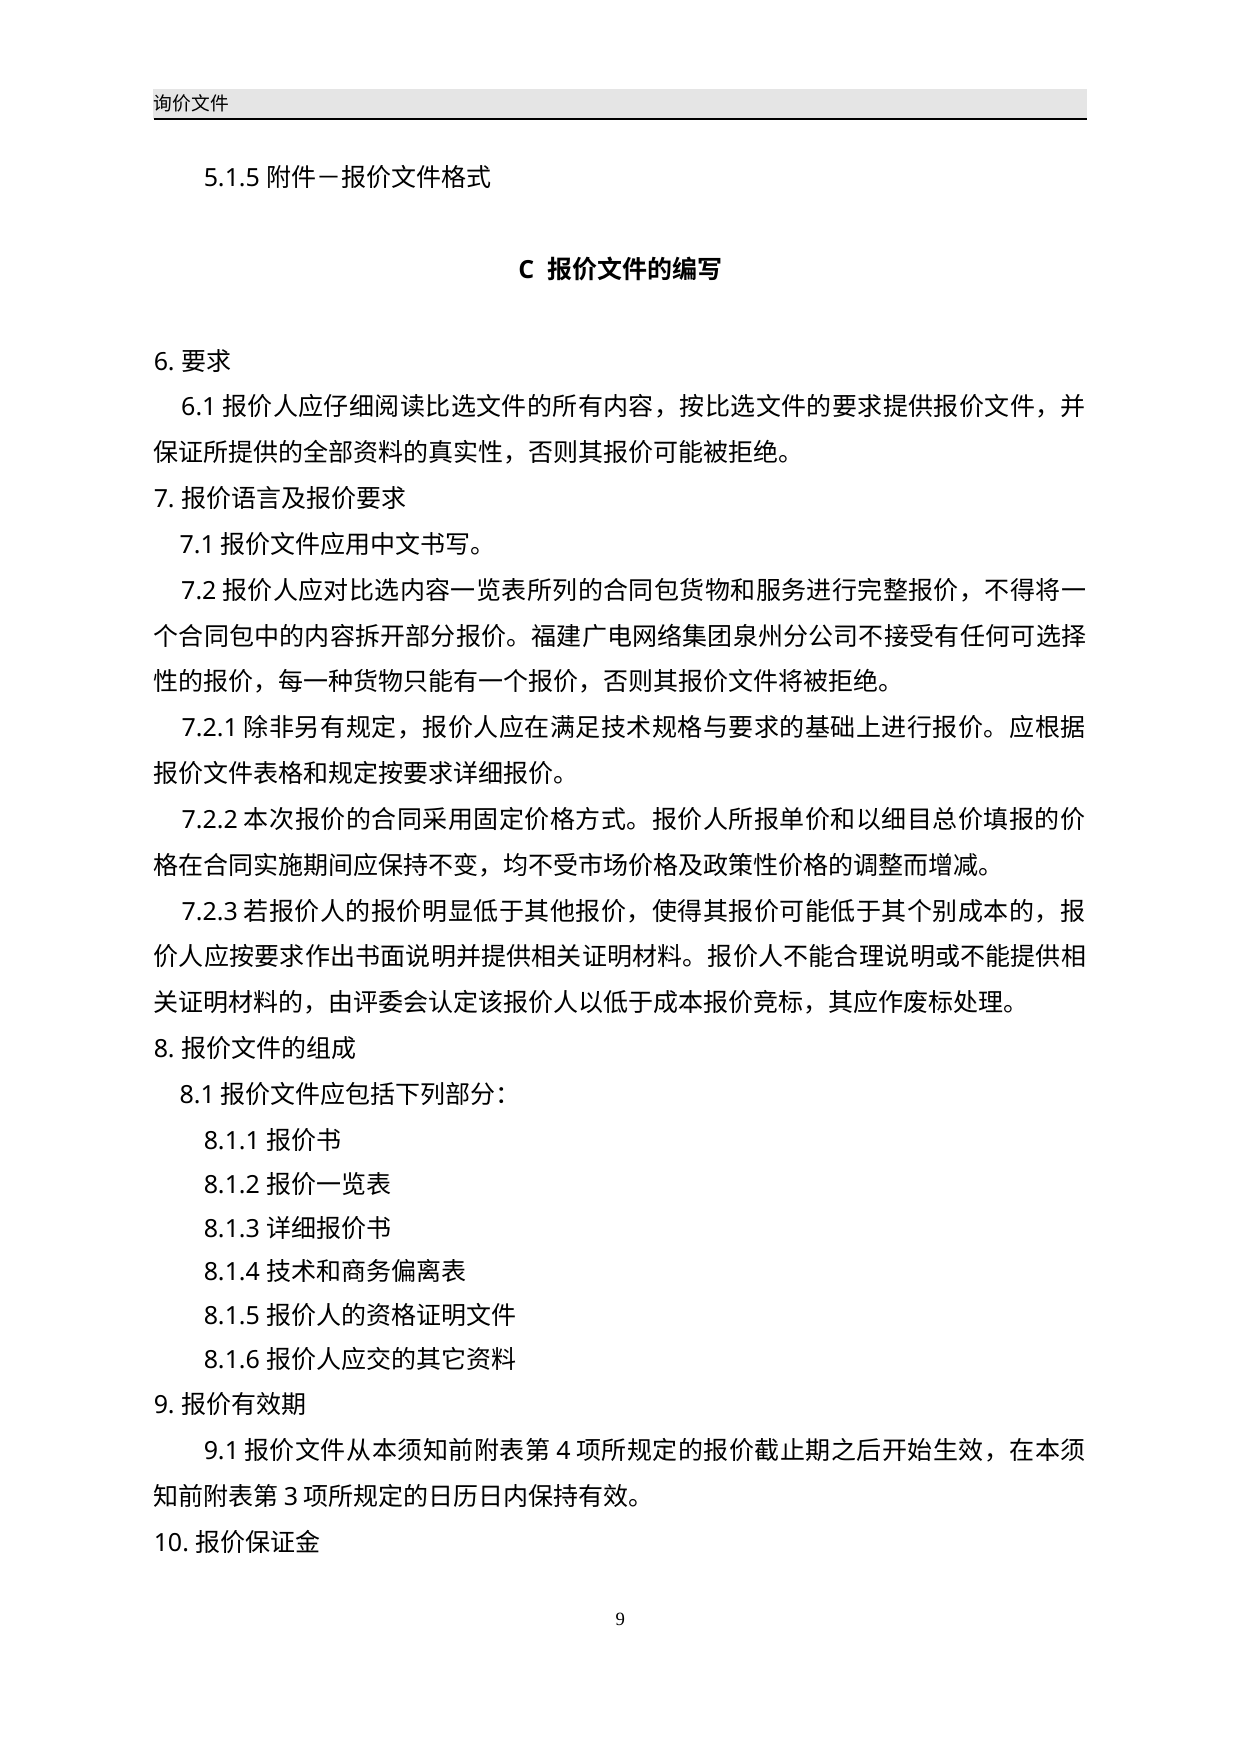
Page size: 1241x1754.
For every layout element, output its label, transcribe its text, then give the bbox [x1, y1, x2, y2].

text 8.1.4 技术和商务偏离表 [153, 1246, 1087, 1289]
text 8. 报价文件的组成 [153, 1021, 1087, 1067]
text 8.1.6 报价人应交的其它资料 [153, 1333, 1087, 1377]
text 8.1报价文件应包括下列部分： [153, 1067, 1087, 1112]
text 7.2报价人应对比选内容一览表所列的合同包货物和服务进行完整报价，不得将一个合同包中的内容拆开部分报价。福建广电网络集团泉州分公司不接受有任何可选择性的报价，每一种货物只能有一个报价，否则其报价文件将被拒绝。 [153, 562, 1087, 700]
text 5.1.5 附件－报价文件格式 [153, 150, 1087, 196]
text 8.1.2 报价一览表 [153, 1158, 1087, 1202]
text 7.2.2本次报价的合同采用固定价格方式。报价人所报单价和以细目总价填报的价格在合同实施期间应保持不变，均不受市场价格及政策性价格的调整而增减。 [153, 792, 1087, 883]
text 7.2.3若报价人的报价明显低于其他报价，使得其报价可能低于其个别成本的，报价人应按要求作出书面说明并提供相关证明材料。报价人不能合理说明或不能提供相关证明材料的，由评委会认定该报价人以低于成本报价竞标，其应作废标处理。 [153, 883, 1087, 1021]
text 8.1.3 详细报价书 [153, 1202, 1087, 1246]
text 7. 报价语言及报价要求 [153, 471, 1087, 517]
text 7.2.1除非另有规定，报价人应在满足技术规格与要求的基础上进行报价。应根据报价文件表格和规定按要求详细报价。 [153, 700, 1087, 792]
text 6. 要求 [153, 333, 1087, 379]
text 9.1报价文件从本须知前附表第4项所规定的报价截止期之后开始生效，在本须知前附表第3项所规定的日历日内保持有效。 [153, 1423, 1087, 1514]
text 9. 报价有效期 [153, 1377, 1087, 1423]
text 8.1.5 报价人的资格证明文件 [153, 1289, 1087, 1333]
text 7.1报价文件应用中文书写。 [153, 517, 1087, 562]
text 6.1报价人应仔细阅读比选文件的所有内容，按比选文件的要求提供报价文件，并保证所提供的全部资料的真实性，否则其报价可能被拒绝。 [153, 379, 1087, 471]
text 8.1.1 报价书 [153, 1112, 1087, 1158]
text 10. 报价保证金 [153, 1514, 1087, 1560]
text C 报价文件的编写 [153, 242, 1087, 287]
